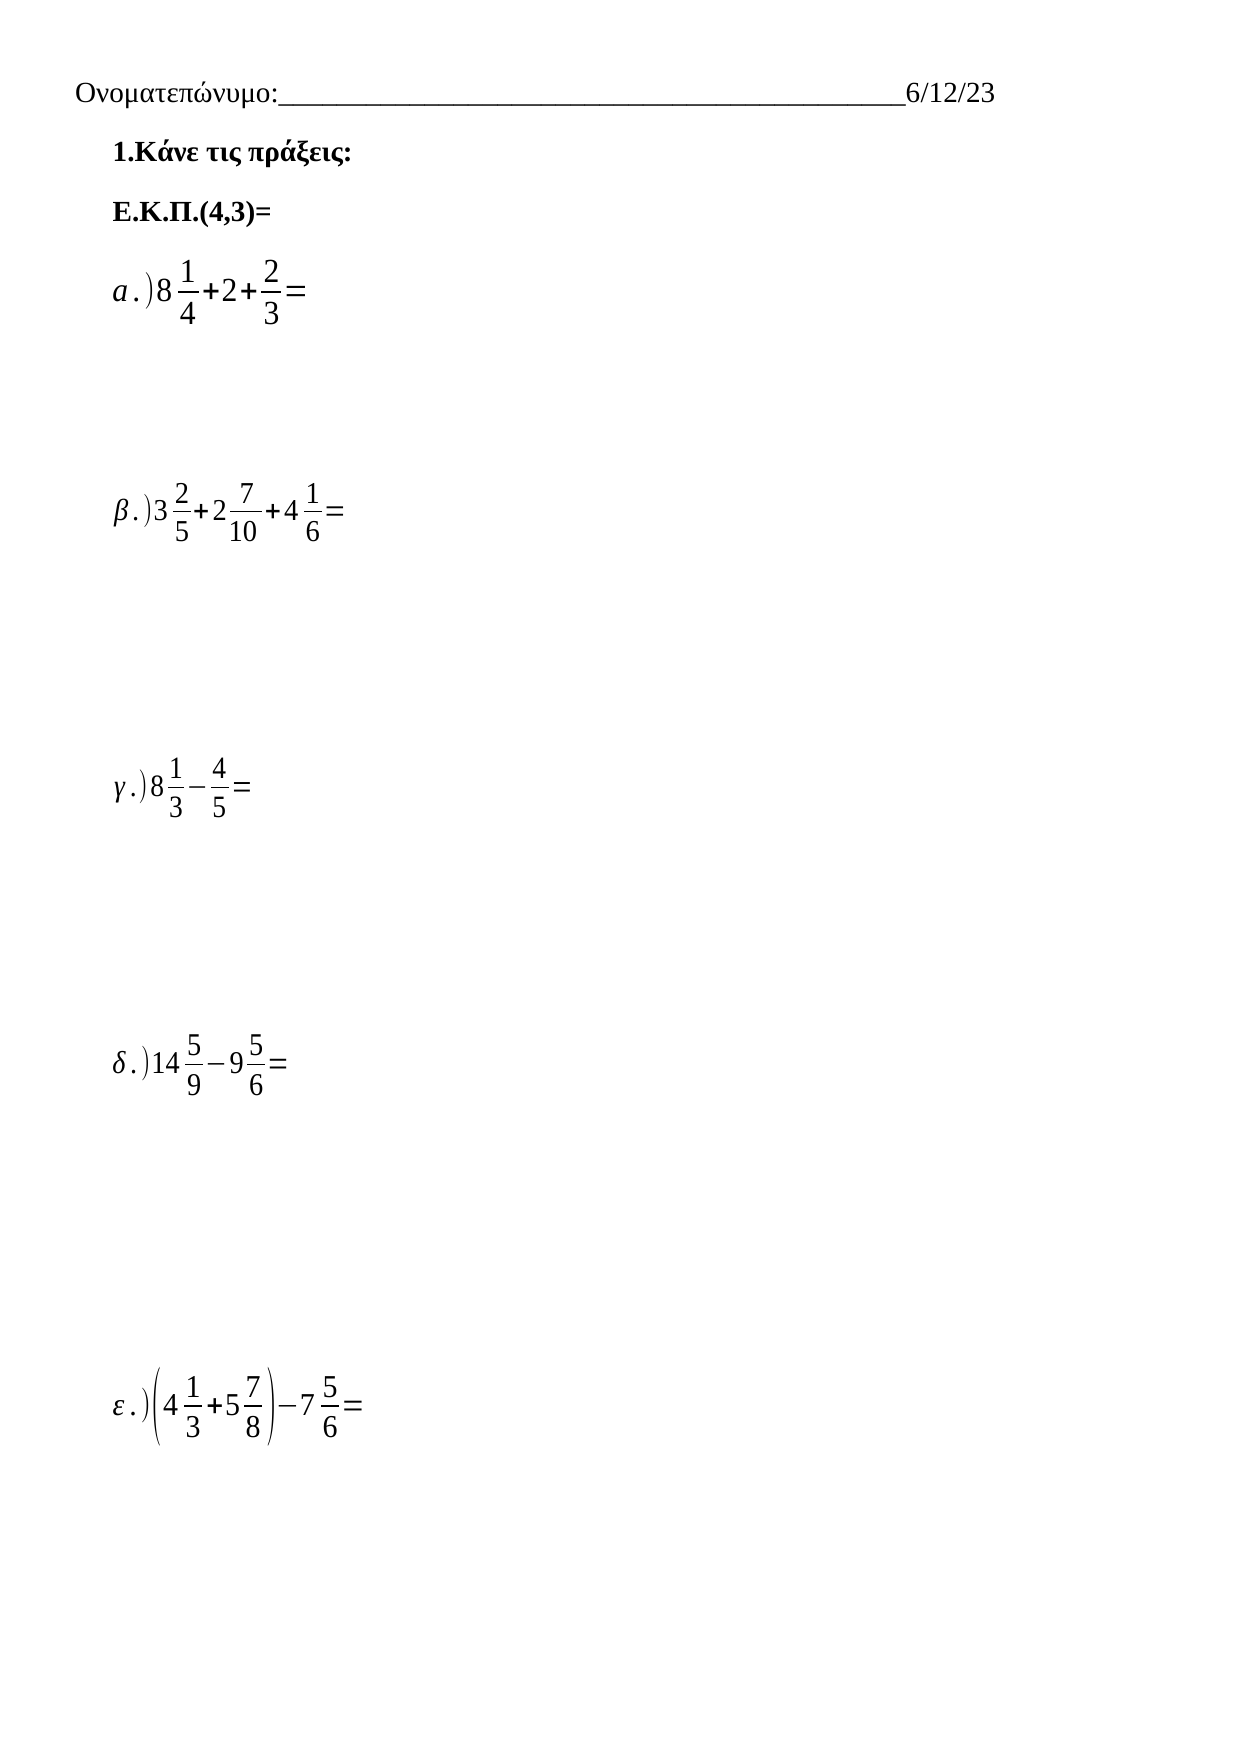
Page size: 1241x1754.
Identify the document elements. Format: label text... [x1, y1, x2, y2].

text Ονοματεπώνυμο:___________________________________________6/12/23 [75, 75, 1165, 108]
text 1.Κάνε τις πράξεις: [112, 134, 1165, 168]
text Ε.Κ.Π.(4,3)= [112, 194, 1165, 227]
